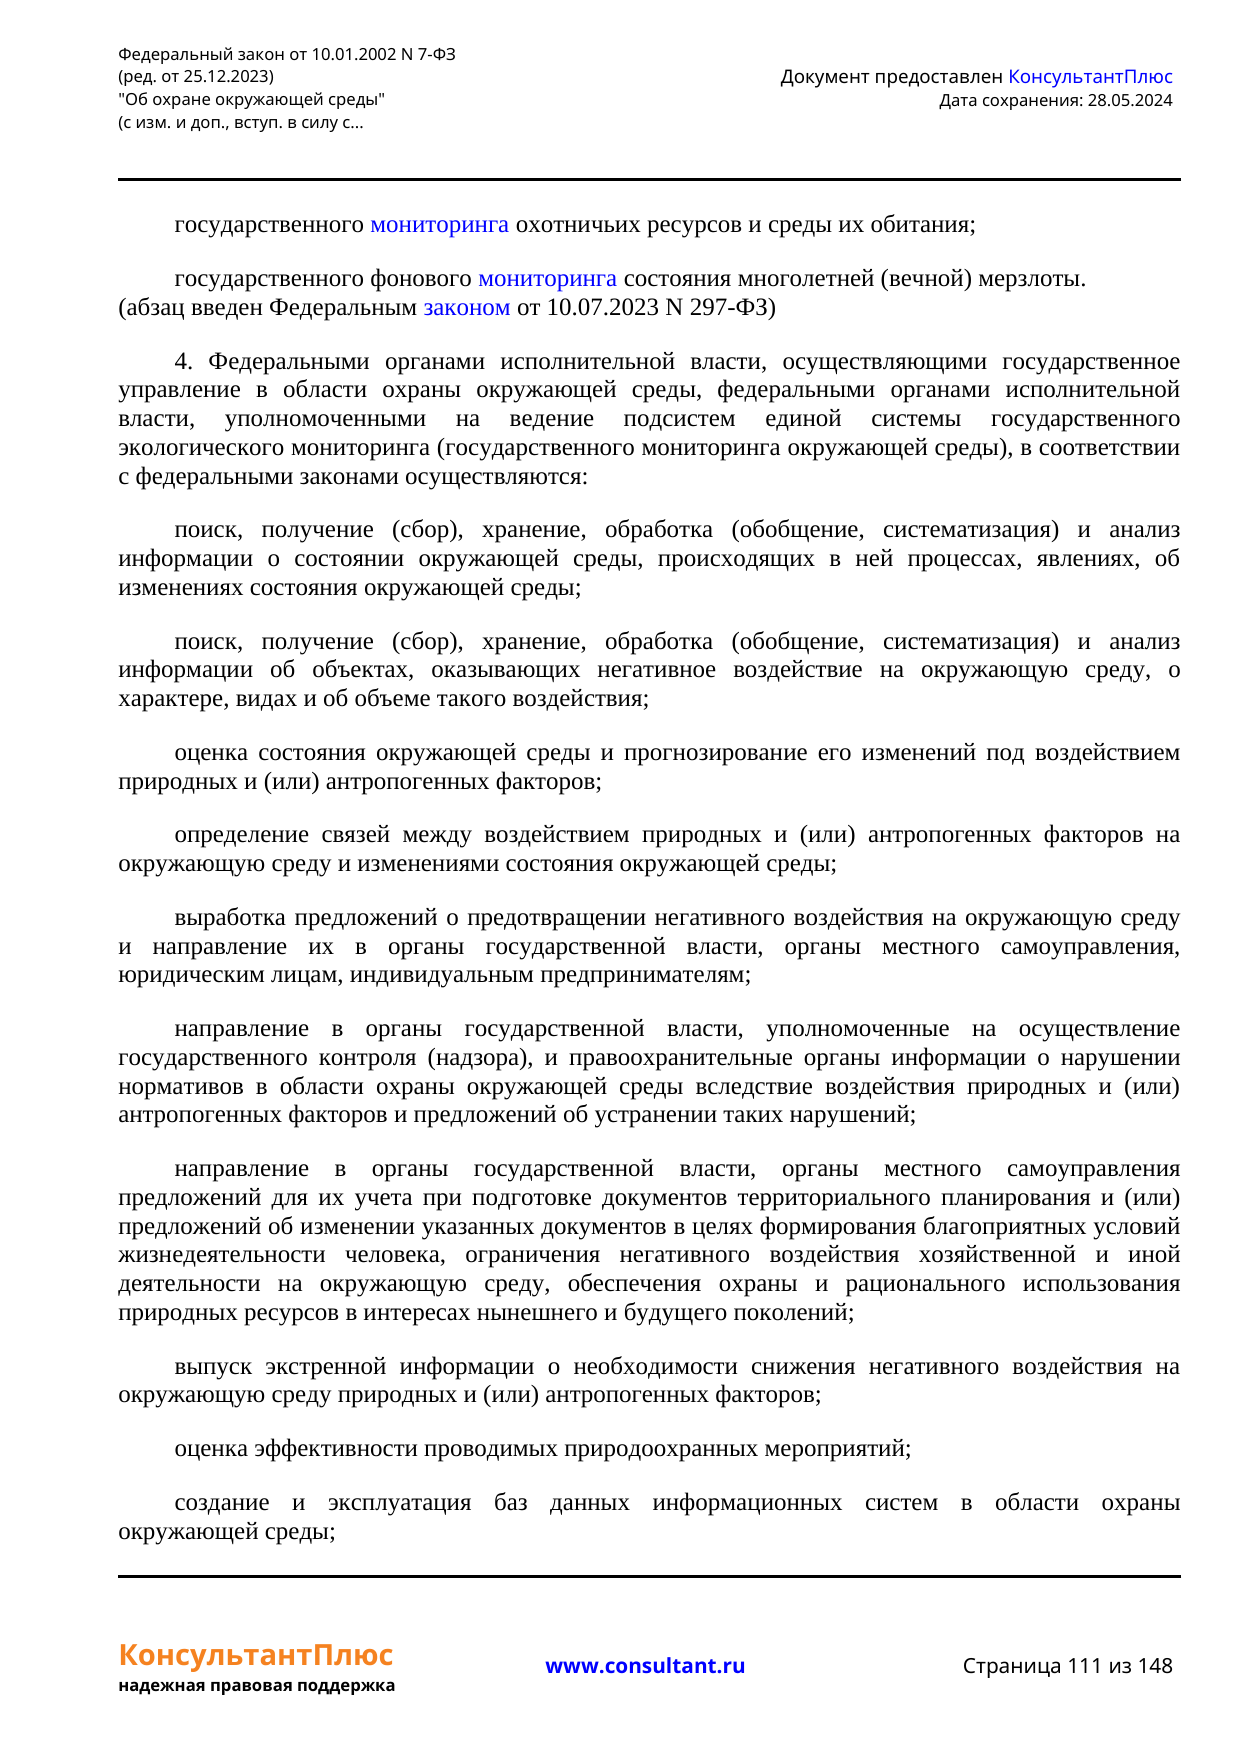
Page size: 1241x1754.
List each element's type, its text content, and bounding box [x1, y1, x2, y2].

text создание и эксплуатация баз данных информационных систем в области охраны окружающей среды; [118, 1487, 1181, 1544]
text оценка эффективности проводимых природоохранных мероприятий; [118, 1433, 1181, 1462]
text государственного фонового мониторинга состояния многолетней (вечной) мерзлоты. [118, 263, 1181, 292]
text поиск, получение (сбор), хранение, обработка (обобщение, систематизация) и анализ информации об объектах, оказывающих негативное воздействие на окружающую среду, о характере, видах и об объеме такого воздействия; [118, 626, 1181, 712]
text оценка состояния окружающей среды и прогнозирование его изменений под воздействием природных и (или) антропогенных факторов; [118, 737, 1181, 794]
text (абзац введен Федеральным законом от 10.07.2023 N 297-ФЗ) [118, 292, 1181, 321]
text 4. Федеральными органами исполнительной власти, осуществляющими государственное управление в области охраны окружающей среды, федеральными органами исполнительной власти, уполномоченными на ведение подсистем единой системы государственного экологического мониторинга (государственного мониторинга окружающей среды), в соответствии с федеральными законами осуществляются: [118, 346, 1181, 489]
text направление в органы государственной власти, органы местного самоуправления предложений для их учета при подготовке документов территориального планирования и (или) предложений об изменении указанных документов в целях формирования благоприятных условий жизнедеятельности человека, ограничения негативного воздействия хозяйственной и иной деятельности на окружающую среду, обеспечения охраны и рационального использования природных ресурсов в интересах нынешнего и будущего поколений; [118, 1153, 1181, 1326]
text выработка предложений о предотвращении негативного воздействия на окружающую среду и направление их в органы государственной власти, органы местного самоуправления, юридическим лицам, индивидуальным предпринимателям; [118, 902, 1181, 988]
text государственного мониторинга охотничьих ресурсов и среды их обитания; [118, 209, 1181, 238]
text направление в органы государственной власти, уполномоченные на осуществление государственного контроля (надзора), и правоохранительные органы информации о нарушении нормативов в области охраны окружающей среды вследствие воздействия природных и (или) антропогенных факторов и предложений об устранении таких нарушений; [118, 1013, 1181, 1128]
text выпуск экстренной информации о необходимости снижения негативного воздействия на окружающую среду природных и (или) антропогенных факторов; [118, 1351, 1181, 1408]
text определение связей между воздействием природных и (или) антропогенных факторов на окружающую среду и изменениями состояния окружающей среды; [118, 819, 1181, 877]
text поиск, получение (сбор), хранение, обработка (обобщение, систематизация) и анализ информации о состоянии окружающей среды, происходящих в ней процессах, явлениях, об изменениях состояния окружающей среды; [118, 514, 1181, 601]
